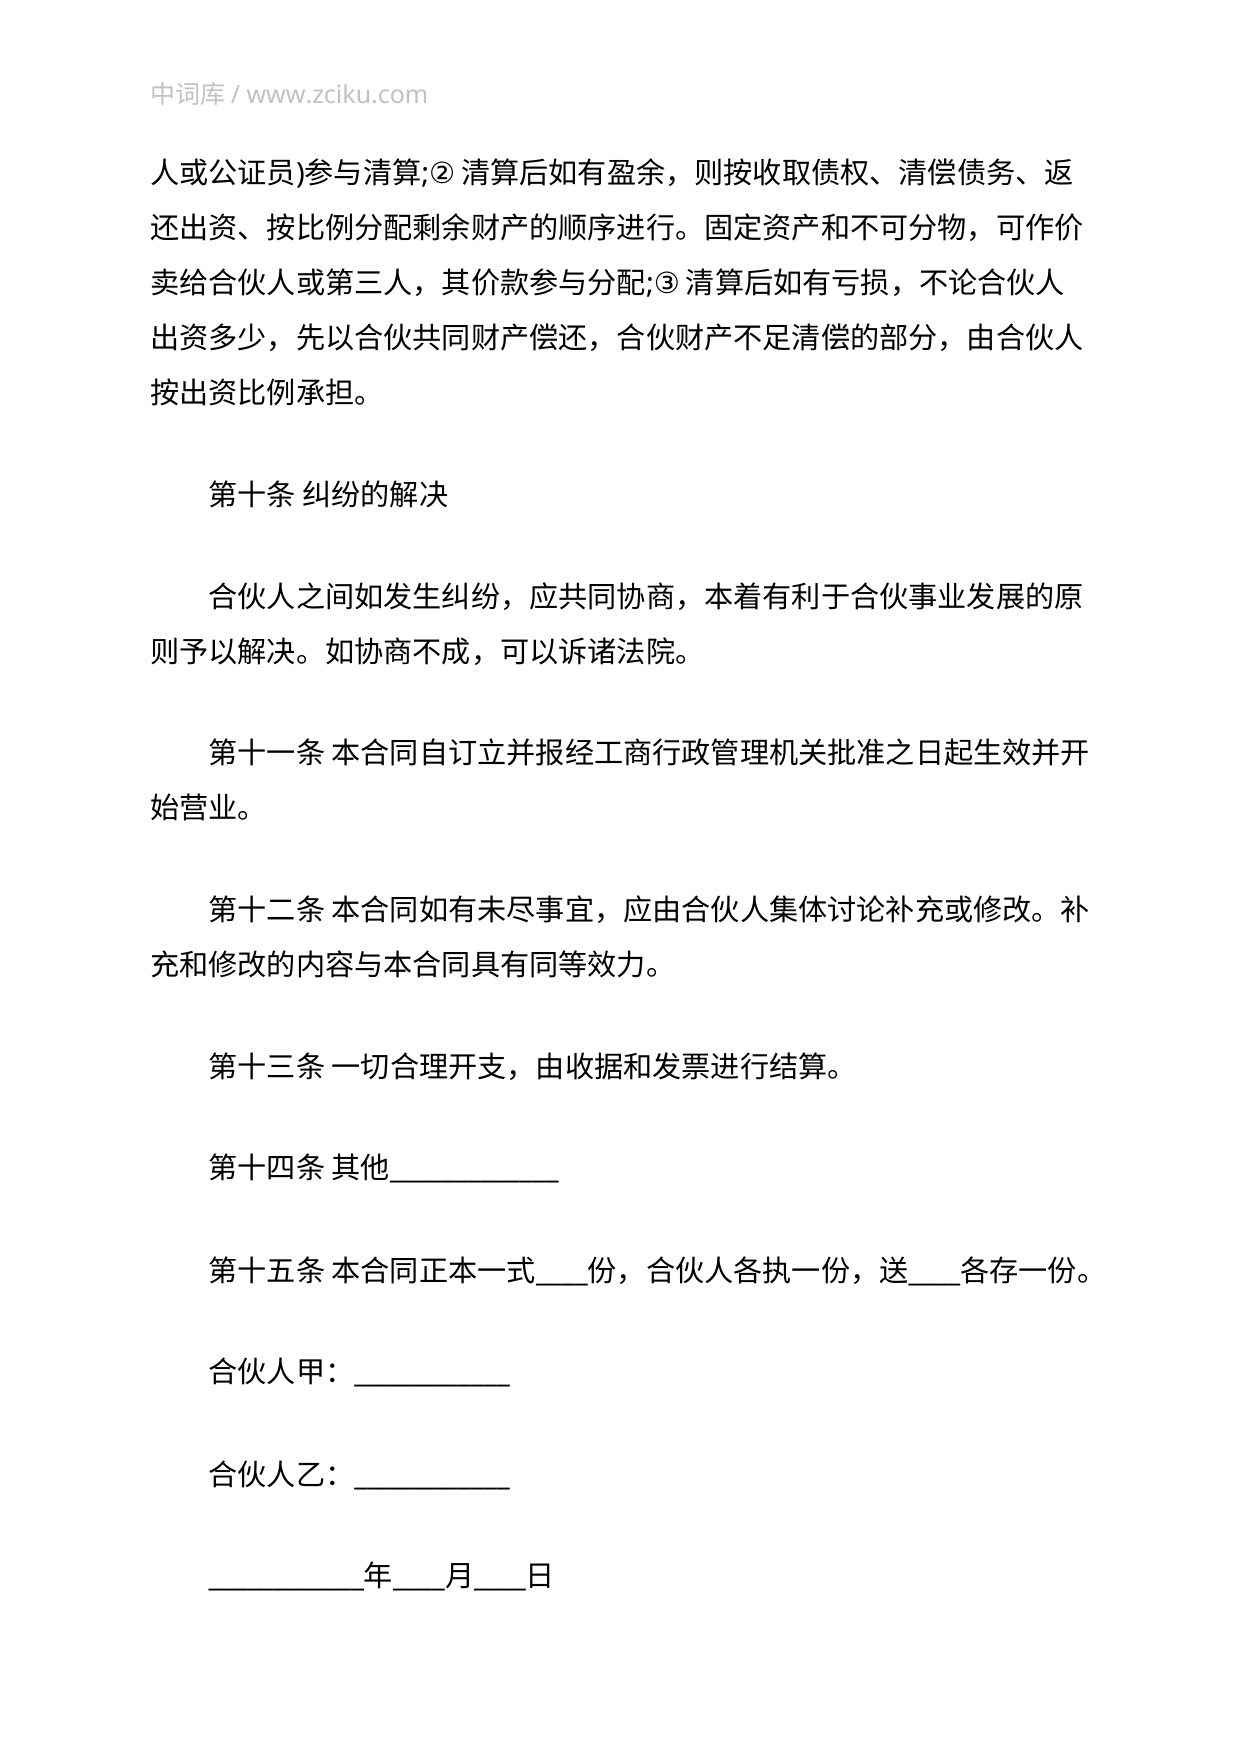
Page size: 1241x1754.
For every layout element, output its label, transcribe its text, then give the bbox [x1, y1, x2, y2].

text 第十四条 其他_____________ [150, 1145, 1090, 1187]
text 第十条 纠纷的解决 [150, 472, 1090, 514]
text 第十二条 本合同如有未尽事宜，应由合伙人集体讨论补充或修改。补充和修改的内容与本合同具有同等效力。 [150, 887, 1090, 984]
text 合伙人甲：____________ [150, 1349, 1090, 1391]
text 第十三条 一切合理开支，由收据和发票进行结算。 [150, 1043, 1090, 1086]
text 合伙人之间如发生纠纷，应共同协商，本着有利于合伙事业发展的原则予以解决。如协商不成，可以诉诸法院。 [150, 573, 1090, 671]
text ____________年____月____日 [150, 1553, 1090, 1595]
text 第十五条 本合同正本一式____份，合伙人各执一份，送____各存一份。 [150, 1247, 1090, 1289]
text 第十一条 本合同自订立并报经工商行政管理机关批准之日起生效并开始营业。 [150, 730, 1090, 827]
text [150, 150, 1090, 412]
text 合伙人乙：____________ [150, 1451, 1090, 1493]
